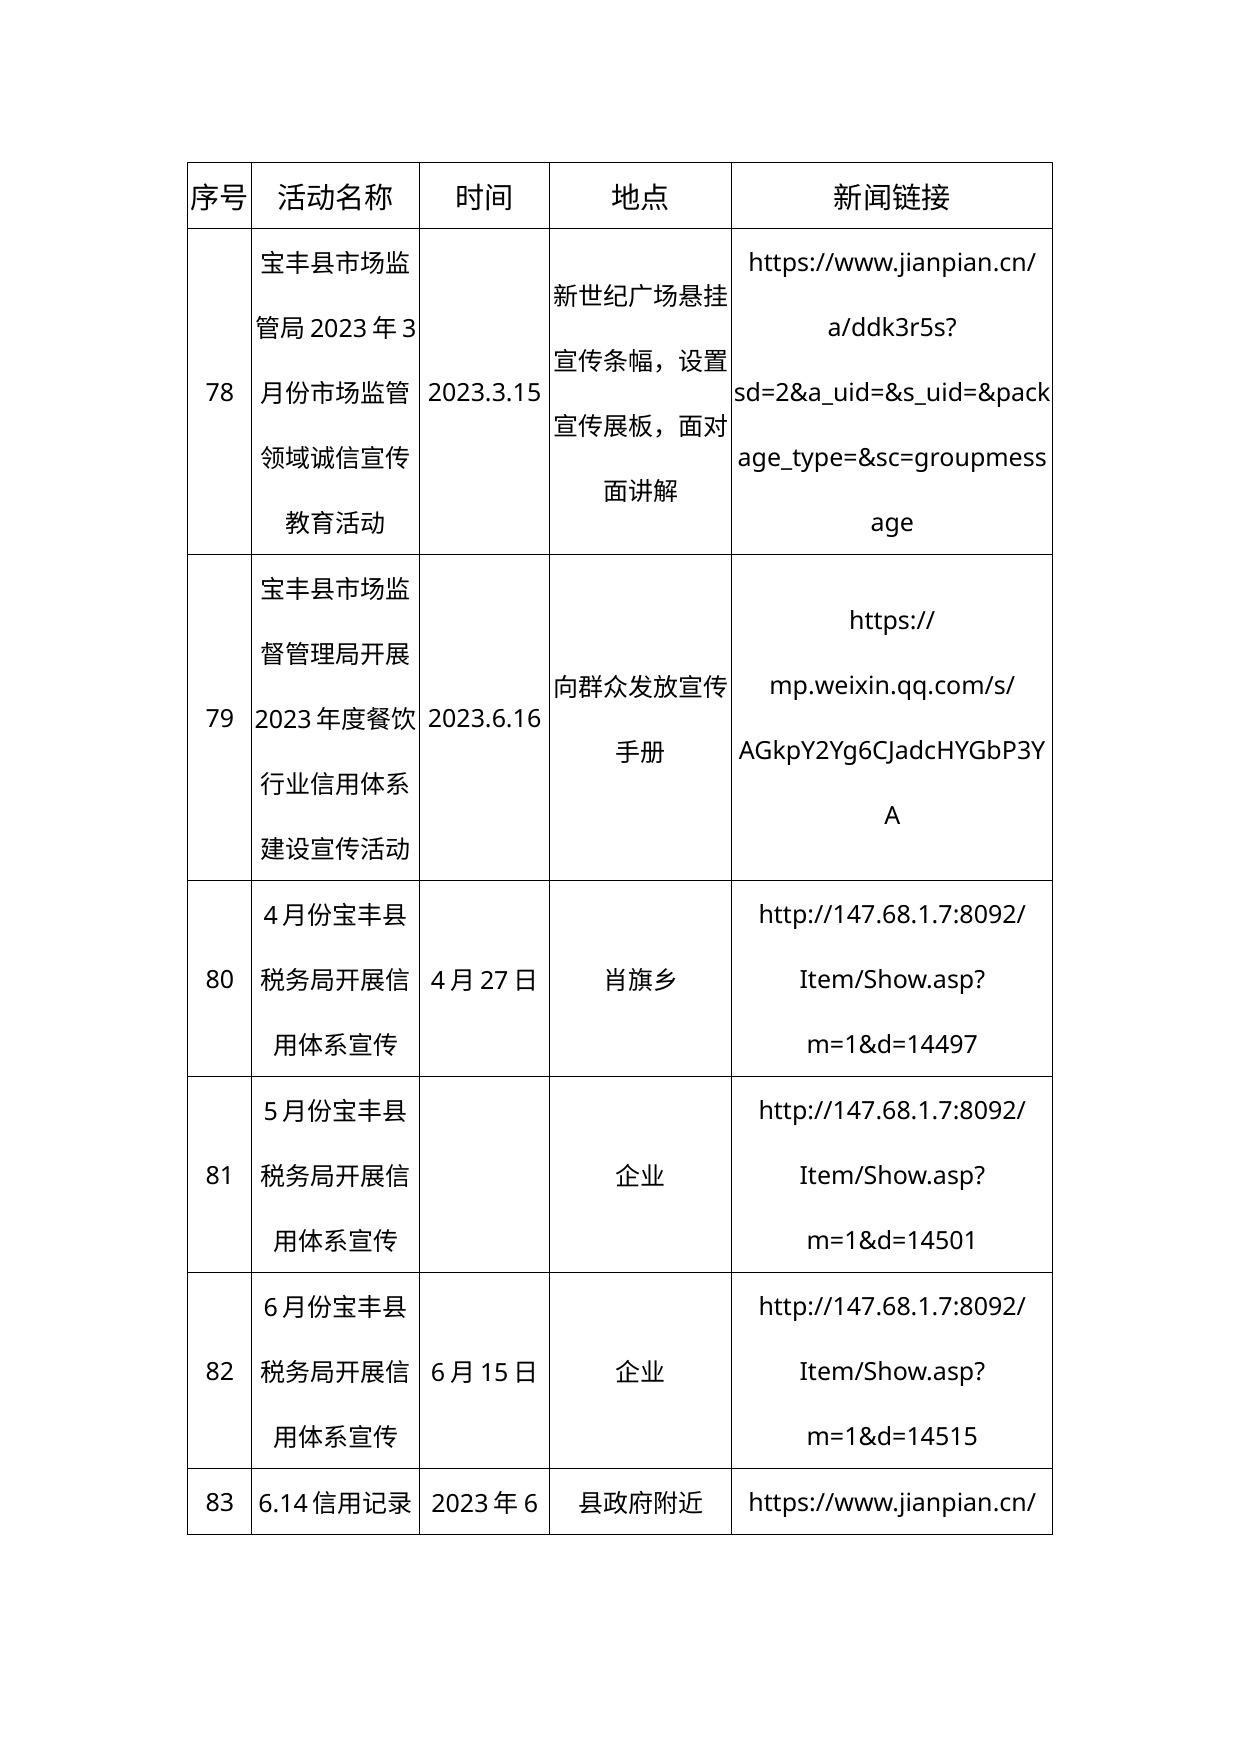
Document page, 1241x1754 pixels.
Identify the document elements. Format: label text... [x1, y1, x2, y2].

table_header 活动名称 [252, 163, 419, 228]
table_cell 新世纪广场悬挂宣传条幅，设置宣传展板，面对面讲解 [550, 229, 731, 554]
table_header 时间 [420, 163, 549, 228]
table_cell 宝丰县市场监管局2023年3月份市场监管领域诚信宣传教育活动 [252, 229, 419, 554]
table_cell 县政府附近 [550, 1469, 731, 1534]
table_cell 80 [188, 881, 251, 1076]
table_cell 向群众发放宣传手册 [550, 555, 731, 880]
table_cell 6月15日 [420, 1273, 549, 1468]
table_cell 企业 [550, 1077, 731, 1272]
table_cell 4月份宝丰县税务局开展信用体系宣传 [252, 881, 419, 1076]
table_cell 78 [188, 229, 251, 554]
table_cell 79 [188, 555, 251, 880]
table_cell 6月份宝丰县税务局开展信用体系宣传 [252, 1273, 419, 1468]
table_cell 企业 [550, 1273, 731, 1468]
table_cell 2023.3.15 [420, 229, 549, 554]
table_cell 肖旗乡 [550, 881, 731, 1076]
table_cell https://www.jianpian.cn/a/ddk3r5s?sd=2&a_uid=&s_uid=&package_type=&sc=groupmessage [732, 229, 1052, 554]
table_cell 4月27日 [420, 881, 549, 1076]
table_cell 81 [188, 1077, 251, 1272]
table_cell https://mp.weixin.qq.com/s/AGkpY2Yg6CJadcHYGbP3YA [732, 555, 1052, 880]
table_cell http://147.68.1.7:8092/Item/Show.asp?m=1&d=14515 [732, 1273, 1052, 1468]
table_header 地点 [550, 163, 731, 228]
table_header 序号 [188, 163, 251, 228]
table_cell 5月份宝丰县税务局开展信用体系宣传 [252, 1077, 419, 1272]
table_cell http://147.68.1.7:8092/Item/Show.asp?m=1&d=14497 [732, 881, 1052, 1076]
table_cell 83 [188, 1469, 251, 1534]
table_cell 82 [188, 1273, 251, 1468]
table_cell 2023年6月14日 [420, 1469, 549, 1534]
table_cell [732, 1469, 1052, 1534]
table_header 新闻链接 [732, 163, 1052, 228]
table_cell 2023.6.16 [420, 555, 549, 880]
table_cell http://147.68.1.7:8092/Item/Show.asp?m=1&d=14501 [732, 1077, 1052, 1272]
table_cell 宝丰县市场监督管理局开展2023年度餐饮行业信用体系建设宣传活动 [252, 555, 419, 880]
table_cell 6.14信用记录关爱日 [252, 1469, 419, 1534]
table_cell [420, 1077, 549, 1272]
